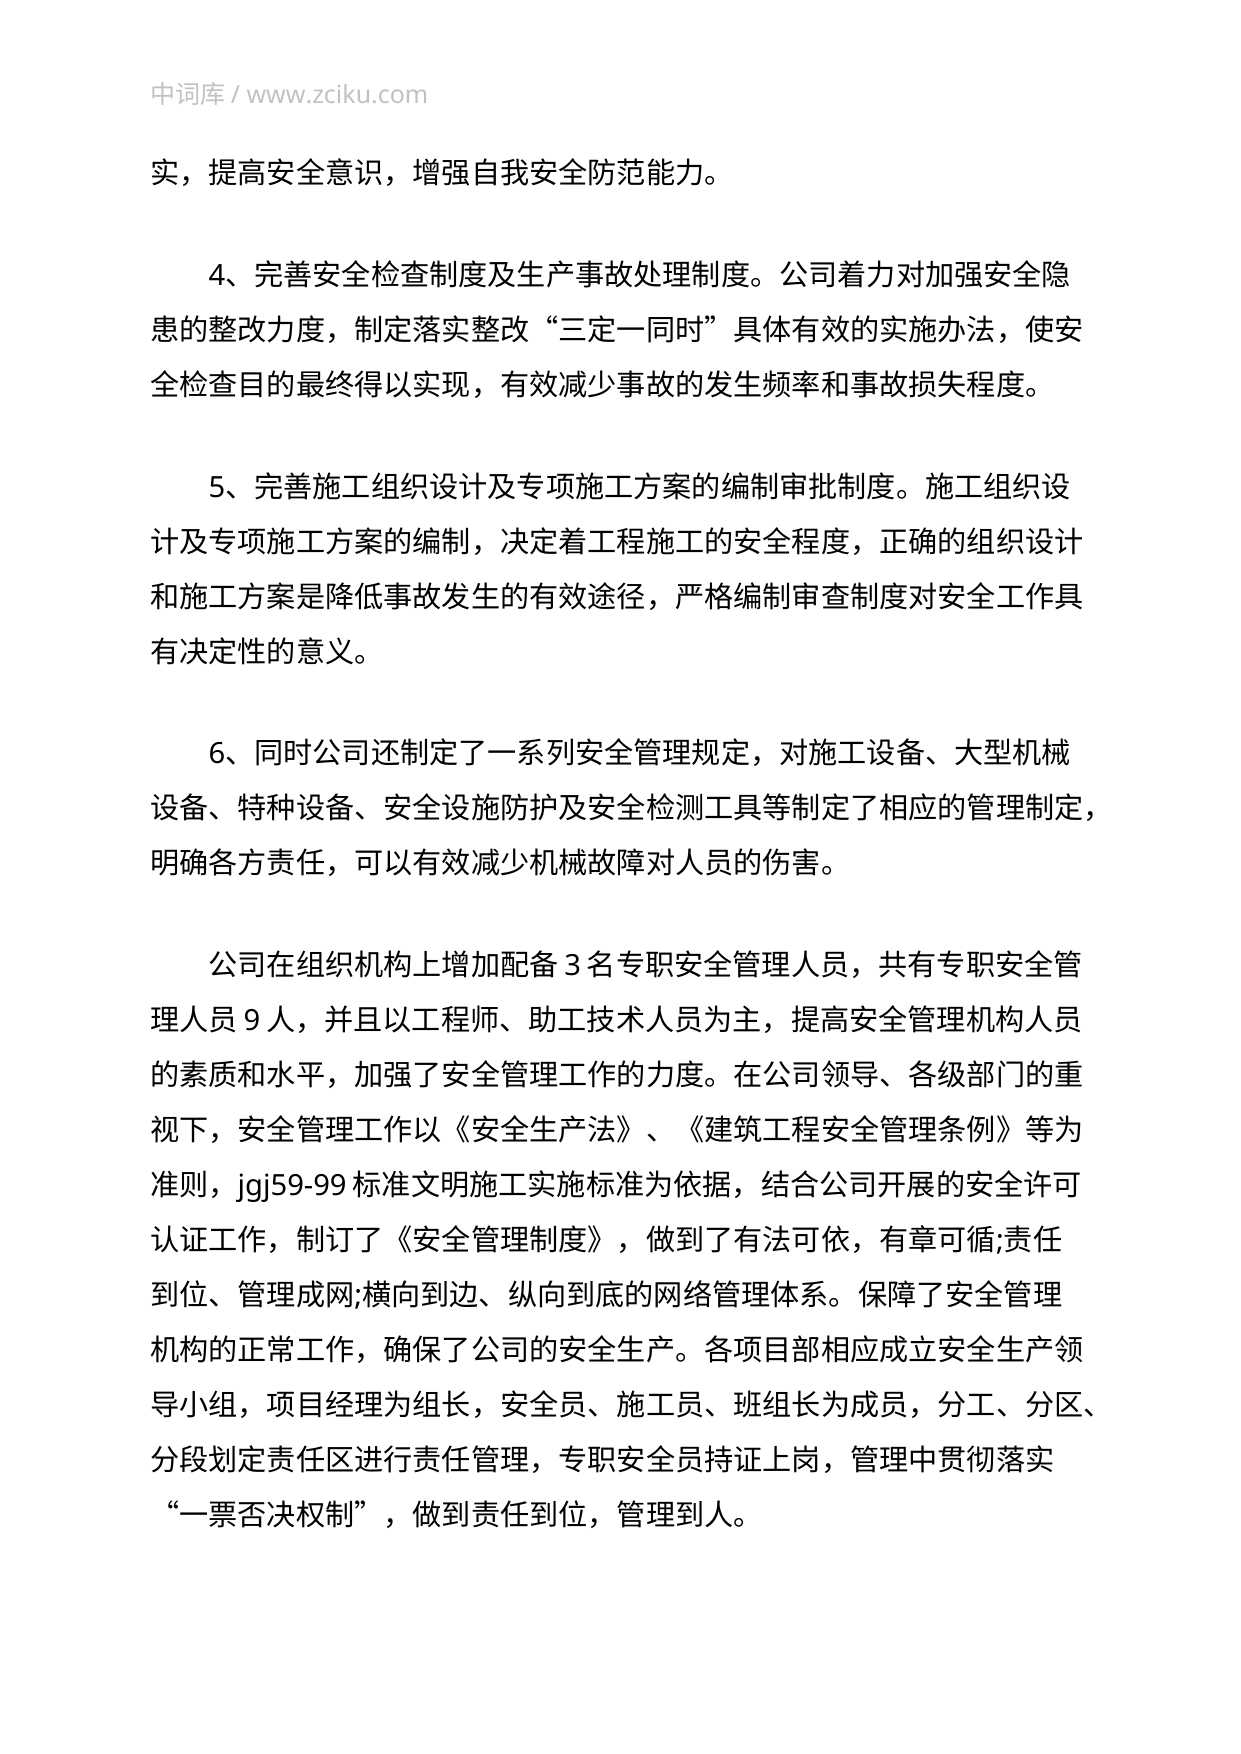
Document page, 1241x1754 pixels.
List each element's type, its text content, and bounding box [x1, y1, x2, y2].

text 4、完善安全检查制度及生产事故处理制度。公司着力对加强安全隐患的整改力度，制定落实整改“三定一同时”具体有效的实施办法，使安全检查目的最终得以实现，有效减少事故的发生频率和事故损失程度。 [150, 252, 1090, 404]
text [150, 150, 1090, 192]
text 5、完善施工组织设计及专项施工方案的编制审批制度。施工组织设计及专项施工方案的编制，决定着工程施工的安全程度，正确的组织设计和施工方案是降低事故发生的有效途径，严格编制审查制度对安全工作具有决定性的意义。 [150, 463, 1090, 671]
text 6、同时公司还制定了一系列安全管理规定，对施工设备、大型机械设备、特种设备、安全设施防护及安全检测工具等制定了相应的管理制定，明确各方责任，可以有效减少机械故障对人员的伤害。 [150, 730, 1090, 882]
text 公司在组织机构上增加配备3名专职安全管理人员，共有专职安全管理人员9人，并且以工程师、助工技术人员为主，提高安全管理机构人员的素质和水平，加强了安全管理工作的力度。在公司领导、各级部门的重视下，安全管理工作以《安全生产法》、《建筑工程安全管理条例》等为准则，jgj59-99标准文明施工实施标准为依据，结合公司开展的安全许可认证工作，制订了《安全管理制度》，做到了有法可依，有章可循;责任到位、管理成网;横向到边、纵向到底的网络管理体系。保障了安全管理机构的正常工作，确保了公司的安全生产。各项目部相应成立安全生产领导小组，项目经理为组长，安全员、施工员、班组长为成员，分工、分区、分段划定责任区进行责任管理，专职安全员持证上岗，管理中贯彻落实“一票否决权制”，做到责任到位，管理到人。 [150, 942, 1090, 1533]
